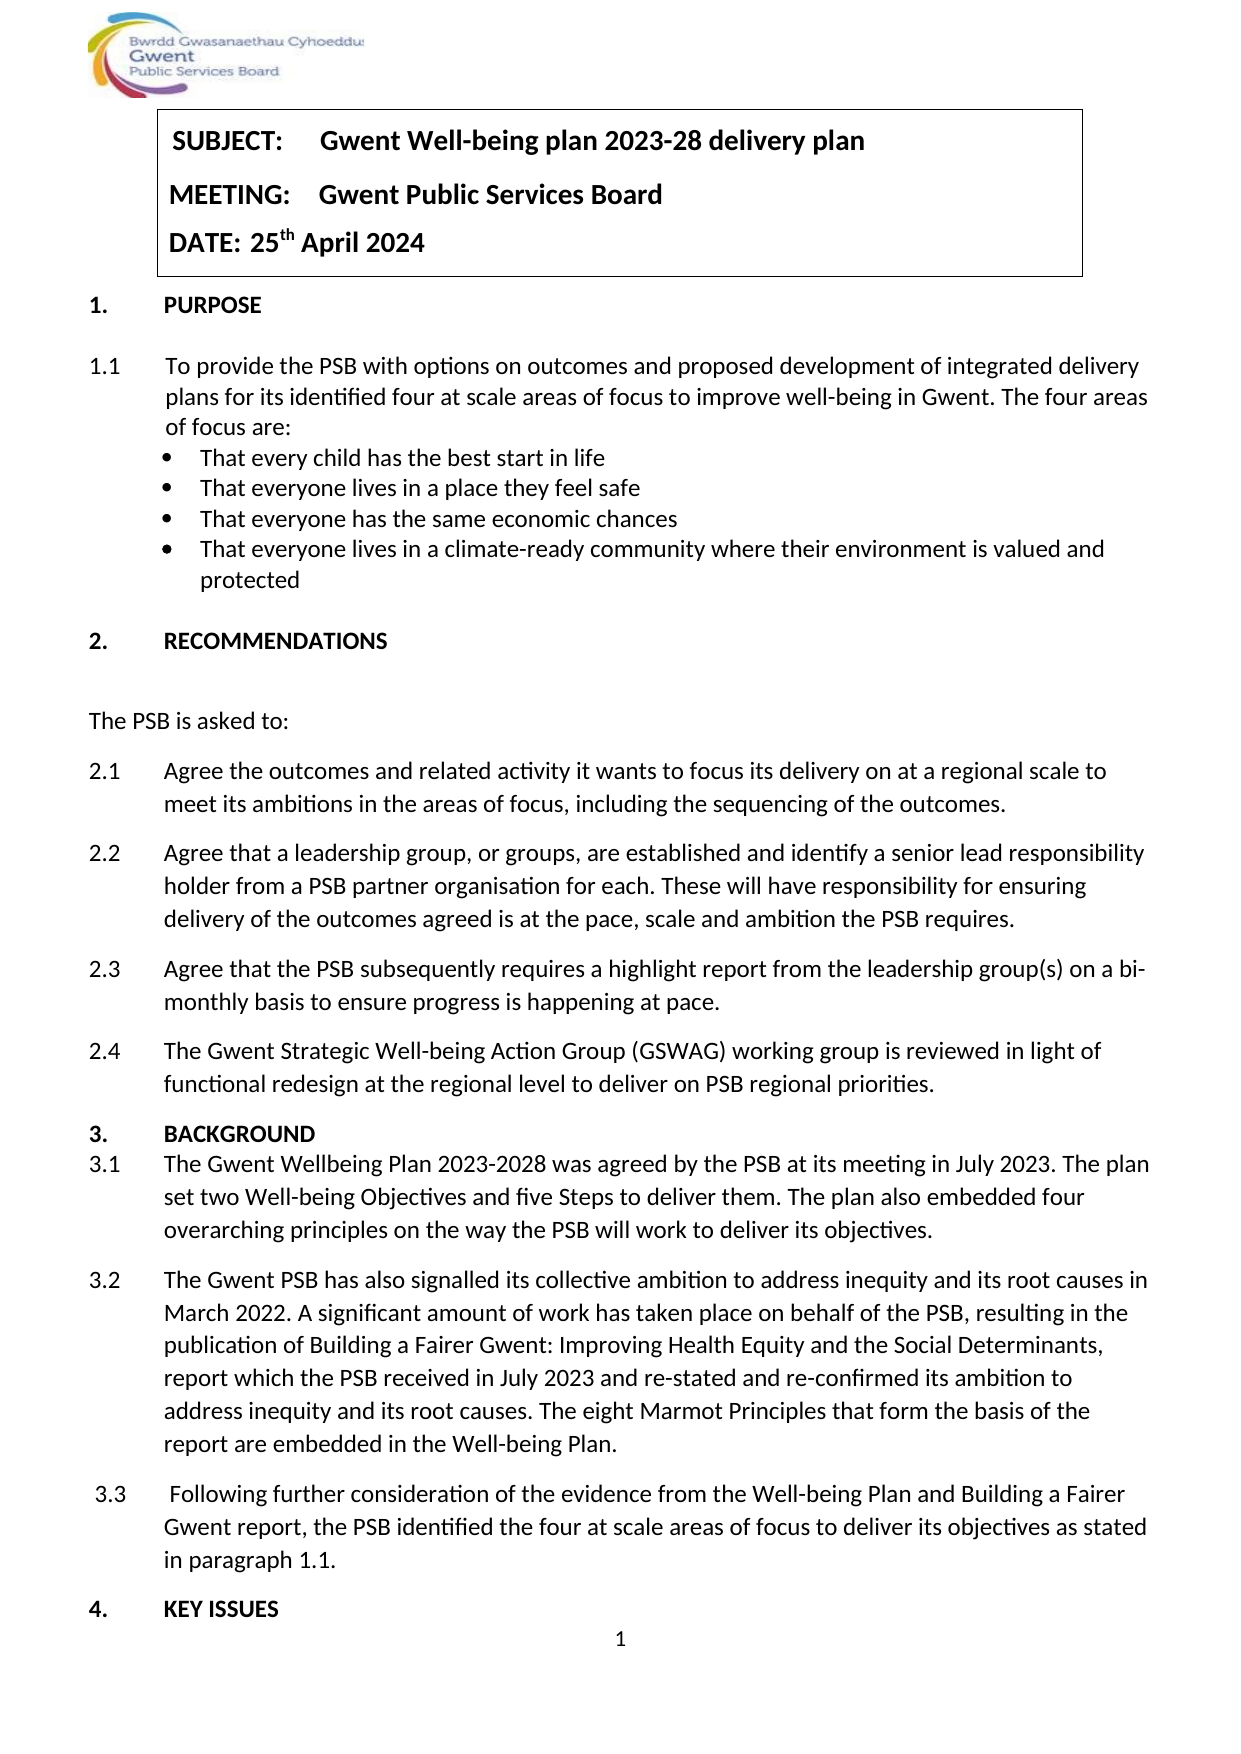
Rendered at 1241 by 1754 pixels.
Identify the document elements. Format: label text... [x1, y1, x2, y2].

text 3. BACKGROUND [89, 1118, 1152, 1148]
text 3.3 Following further consideration of the evidence from the Well-being Plan and Building a Fairer Gwent report, the PSB identified the four at scale areas of focus to deliver its objectives as stated in paragraph 1.1. [89, 1478, 1152, 1574]
text The PSB is asked to: [89, 705, 1152, 736]
text 2.4 The Gwent Strategic Well-being Action Group (GSWAG) working group is reviewed in light of functional redesign at the regional level to deliver on PSB regional priorities. [89, 1035, 1152, 1099]
picture [86, 12, 363, 97]
text 4. KEY ISSUES [89, 1593, 1152, 1624]
list That everyone lives in a place they feel safe [162, 473, 1152, 503]
text 2.1 Agree the outcomes and related activity it wants to focus its delivery on at a regional scale to meet its ambitions in the areas of focus, including the sequencing of the outcomes. [89, 755, 1152, 818]
text 3.1 The Gwent Wellbeing Plan 2023-2028 was agreed by the PSB at its meeting in July 2023. The plan set two Well-being Objectives and five Steps to deliver them. The plan also embedded four overarching principles on the way the PSB will work to deliver its objectives. [89, 1148, 1152, 1245]
table_header SUBJECT: Gwent Well-being plan 2023-28 delivery plan MEETING: Gwent Public Services Board DATE: 25th April 2024 [158, 110, 1082, 276]
text 2.3 Agree that the PSB subsequently requires a highlight report from the leadership group(s) on a bi-monthly basis to ensure progress is happening at pace. [89, 953, 1152, 1016]
text 2.2 Agree that a leadership group, or groups, are established and identify a senior lead responsibility holder from a PSB partner organisation for each. These will have responsibility for ensuring delivery of the outcomes agreed is at the pace, scale and ambition the PSB requires. [89, 837, 1152, 934]
text 1. PURPOSE [89, 289, 1152, 320]
list That everyone has the same economic chances [162, 503, 1152, 534]
list That everyone lives in a climate-ready community where their environment is valued and protected [162, 534, 1152, 595]
text 2. RECOMMENDATIONS [89, 625, 1152, 656]
list To provide the PSB with options on outcomes and proposed development of integrated delivery plans for its identified four at scale areas of focus to improve well-being in Gwent. The four areas of focus are: [89, 351, 1152, 442]
list That every child has the best start in life [162, 442, 1152, 473]
text 3.2 The Gwent PSB has also signalled its collective ambition to address inequity and its root causes in March 2022. A significant amount of work has taken place on behalf of the PSB, resulting in the publication of Building a Fairer Gwent: Improving Health Equity and the Social Determinants, report which the PSB received in July 2023 and re-stated and re-confirmed its ambition to address inequity and its root causes. The eight Marmot Principles that form the basis of the report are embedded in the Well-being Plan. [89, 1264, 1152, 1459]
